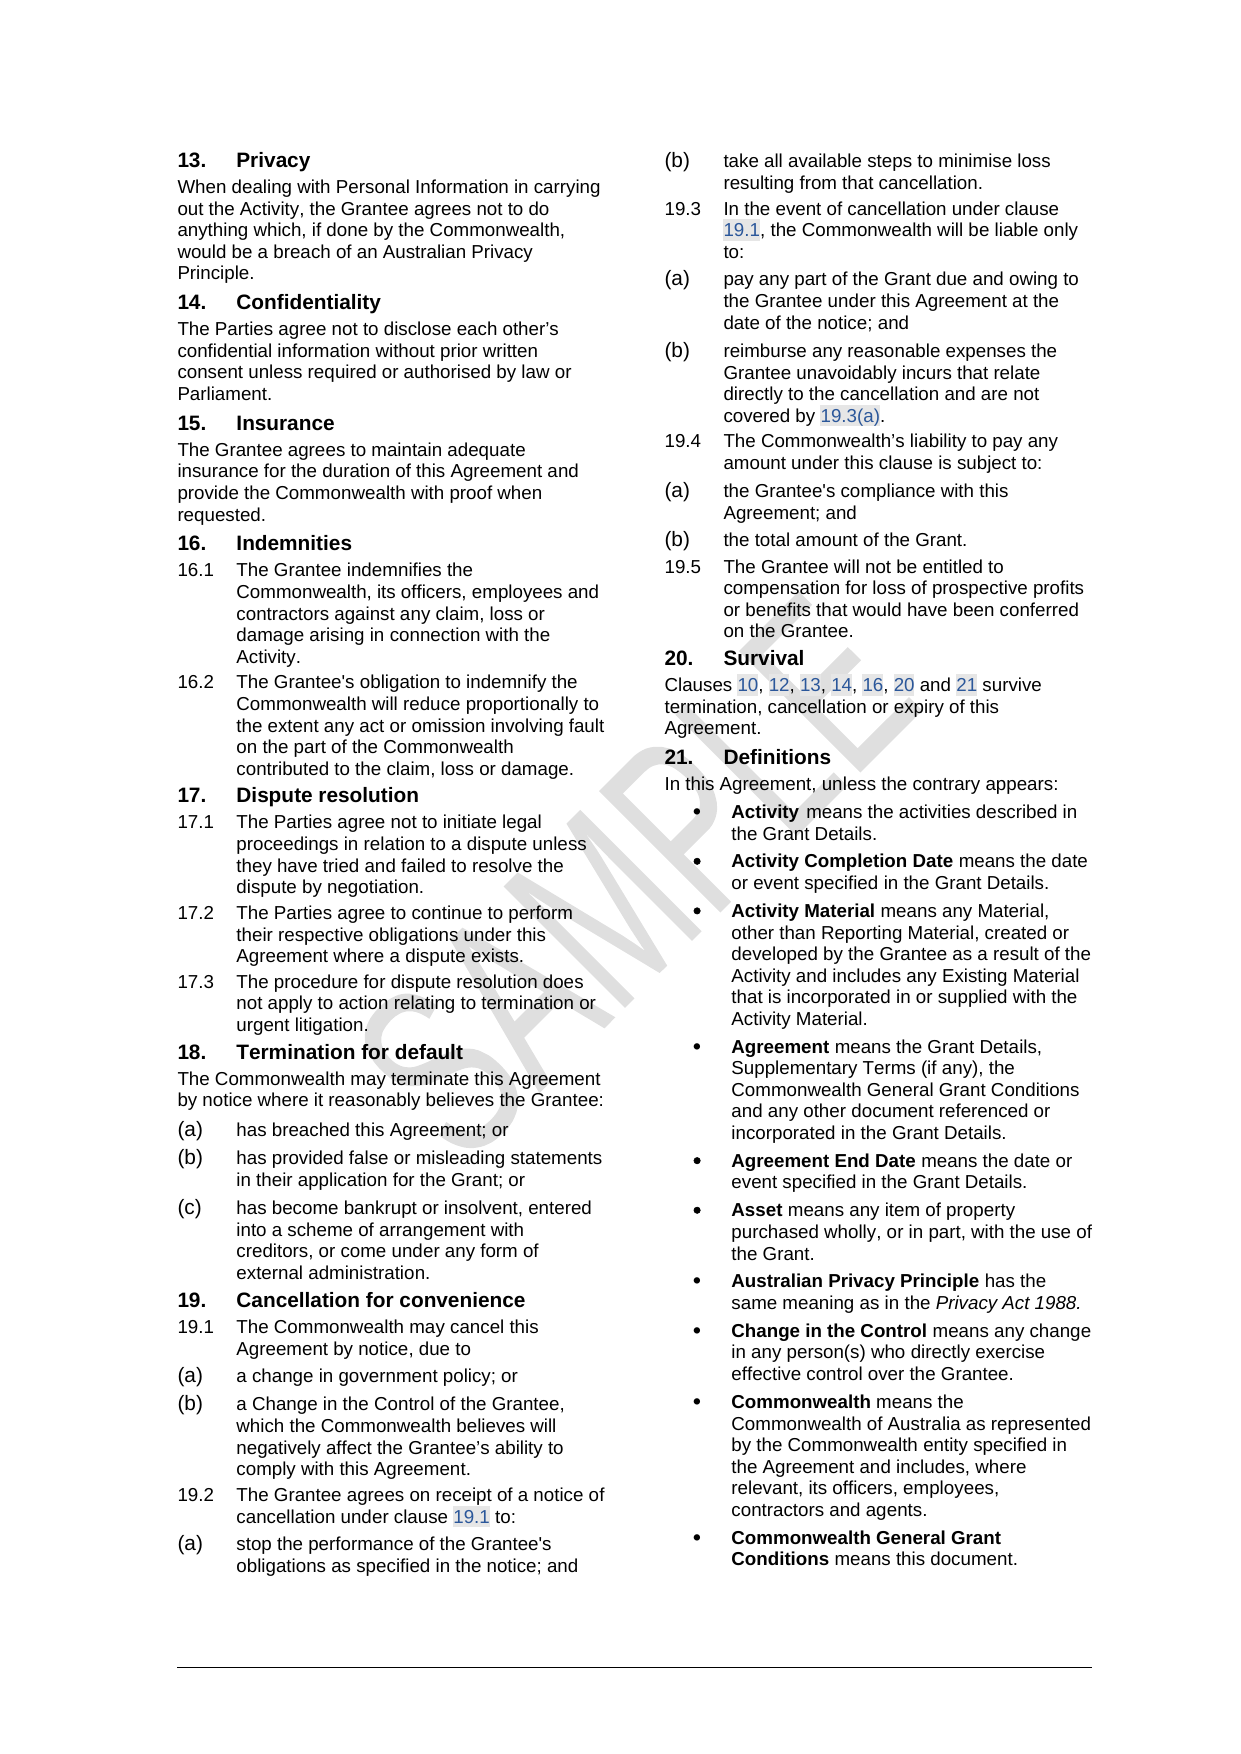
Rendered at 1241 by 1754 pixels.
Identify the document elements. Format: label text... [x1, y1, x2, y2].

list The Parties agree to continue to perform their respective obligations under this Agreement where a dispute exists. [177, 902, 605, 966]
list the Grantee's compliance with this Agreement; and [664, 478, 1092, 523]
text When dealing with Personal Information in carrying out the Activity, the Grantee agrees not to do anything which, if done by the Commonwealth, would be a breach of an Australian Privacy Principle. [177, 176, 605, 284]
list Activity Completion Date means the date or event specified in the Grant Details. [694, 850, 1092, 893]
list The Commonwealth may cancel this Agreement by notice, due to [177, 1316, 605, 1359]
subtitle Termination for default [177, 1039, 605, 1063]
list has breached this Agreement; or [177, 1117, 605, 1141]
subtitle Privacy [177, 148, 605, 172]
list Activity Material means any Material, other than Reporting Material, created or developed by the Grantee as a result of the Activity and includes any Existing Material that is incorporated in or supplied with the Activity Material. [694, 900, 1092, 1029]
list Asset means any item of property purchased wholly, or in part, with the use of the Grant. [694, 1199, 1092, 1264]
list The Grantee agrees on receipt of a notice of cancellation under clause 19.1 to: [177, 1484, 605, 1527]
list the total amount of the Grant. [664, 527, 1092, 551]
list a Change in the Control of the Grantee, which the Commonwealth believes will negatively affect the Grantee’s ability to comply with this Agreement. [177, 1391, 605, 1480]
text The Commonwealth may terminate this Agreement by notice where it reasonably believes the Grantee: [177, 1068, 605, 1111]
list The Grantee will not be entitled to compensation for loss of prospective profits or benefits that would have been conferred on the Grantee. [664, 555, 1092, 642]
list pay any part of the Grant due and owing to the Grantee under this Agreement at the date of the notice; and [664, 266, 1092, 333]
list a change in government policy; or [177, 1363, 605, 1387]
list Agreement means the Grant Details, Supplementary Terms (if any), the Commonwealth General Grant Conditions and any other document referenced or incorporated in the Grant Details. [694, 1036, 1092, 1143]
subtitle Indemnities [177, 531, 605, 555]
subtitle Insurance [177, 411, 605, 434]
list The Commonwealth’s liability to pay any amount under this clause is subject to: [664, 430, 1092, 473]
subtitle Confidentiality [177, 290, 605, 314]
list The Grantee indemnifies the Commonwealth, its officers, employees and contractors against any claim, loss or damage arising in connection with the Activity. [177, 559, 605, 667]
list has become bankrupt or insolvent, entered into a scheme of arrangement with creditors, or come under any form of external administration. [177, 1195, 605, 1283]
text Clauses 10, 12, 13, 14, 16, 20 and 21 survive termination, cancellation or expiry of this Agreement. [664, 674, 1092, 739]
list Change in the Control means any change in any person(s) who directly exercise effective control over the Grantee. [694, 1320, 1092, 1384]
text The Grantee agrees to maintain adequate insurance for the duration of this Agreement and provide the Commonwealth with proof when requested. [177, 439, 605, 525]
list Commonwealth means the Commonwealth of Australia as represented by the Commonwealth entity specified in the Agreement and includes, where relevant, its officers, employees, contractors and agents. [694, 1391, 1092, 1520]
list has provided false or misleading statements in their application for the Grant; or [177, 1145, 605, 1191]
list The procedure for dispute resolution does not apply to action relating to termination or urgent litigation. [177, 971, 605, 1035]
list The Parties agree not to initiate legal proceedings in relation to a dispute unless they have tried and failed to resolve the dispute by negotiation. [177, 811, 605, 898]
list Activity means the activities described in the Grant Details. [694, 801, 1092, 844]
subtitle Definitions [664, 745, 1092, 769]
list stop the performance of the Grantee's obligations as specified in the notice; and [177, 1531, 605, 1577]
subtitle Cancellation for convenience [177, 1288, 605, 1312]
text In this Agreement, unless the contrary appears: [664, 773, 1092, 794]
list In the event of cancellation under clause 19.1, the Commonwealth will be liable only to: [664, 197, 1092, 262]
list reimburse any reasonable expenses the Grantee unavoidably incurs that relate directly to the cancellation and are not covered by 19.3(a). [664, 337, 1092, 426]
text The Parties agree not to disclose each other’s confidential information without prior written consent unless required or authorised by law or Parliament. [177, 318, 605, 404]
list The Grantee's obligation to indemnify the Commonwealth will reduce proportionally to the extent any act or omission involving fault on the part of the Commonwealth contributed to the claim, loss or damage. [177, 671, 605, 779]
subtitle Dispute resolution [177, 783, 605, 807]
subtitle Survival [664, 646, 1092, 670]
list Agreement End Date means the date or event specified in the Grant Details. [694, 1150, 1092, 1193]
list take all available steps to minimise loss resulting from that cancellation. [664, 148, 1092, 193]
list Australian Privacy Principle has the same meaning as in the Privacy Act 1988. [694, 1270, 1092, 1313]
list Commonwealth General Grant Conditions means this document. [694, 1526, 1092, 1570]
